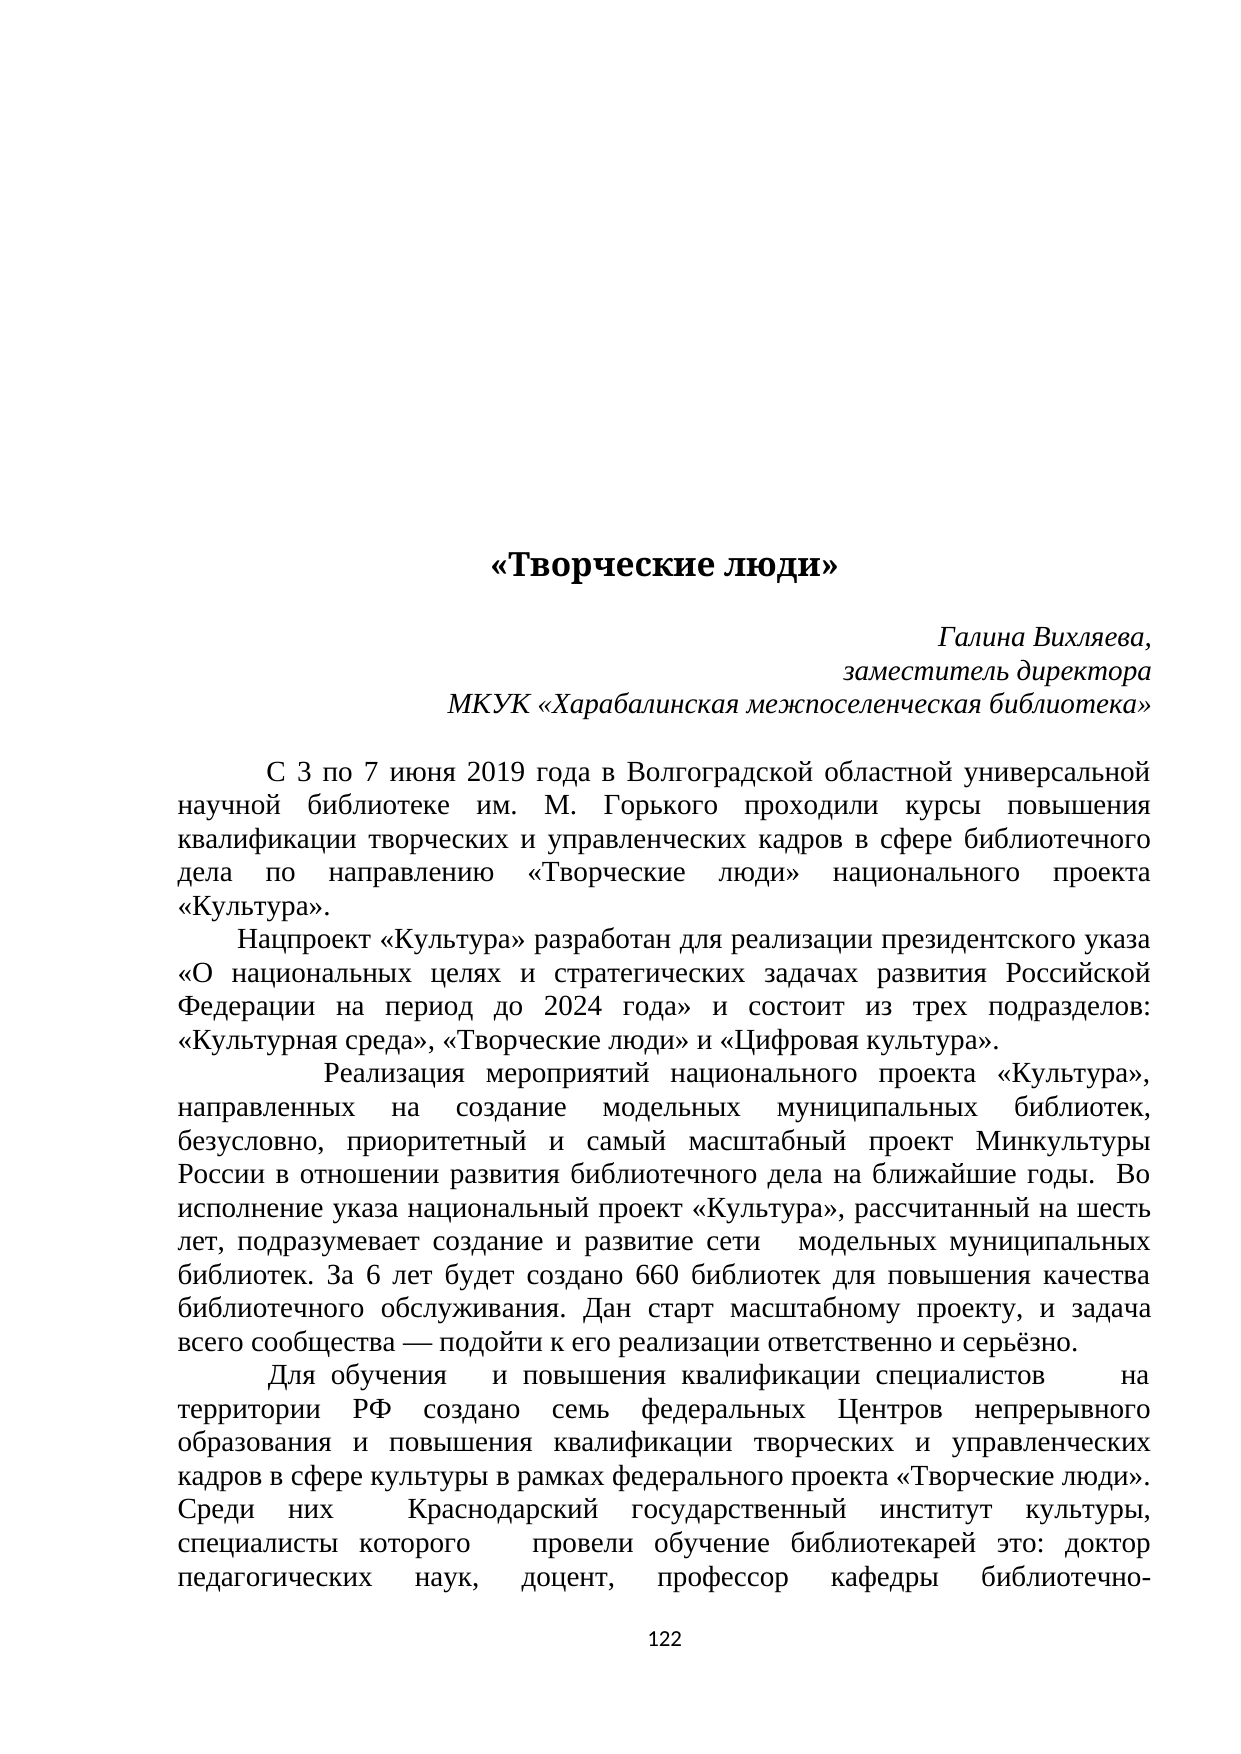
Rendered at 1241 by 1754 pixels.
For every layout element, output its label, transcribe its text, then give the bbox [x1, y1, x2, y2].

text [177, 1357, 1152, 1592]
text Галина Вихляева, [177, 619, 1152, 653]
text С 3 по 7 июня 2019 года в Волгоградской областной универсальной научной библиотеке им. М. Горького проходили курсы повышения квалификации творческих и управленческих кадров в сфере библиотечного дела по направлению «Творческие люди» национального проекта «Культура». [177, 754, 1152, 921]
text МКУК «Харабалинская межпоселенческая библиотека» [177, 687, 1152, 720]
text заместитель директора [177, 653, 1152, 687]
text Нацпроект «Культура» разработан для реализации президентского указа «О национальных целях и стратегических задачах развития Российской Федерации на период до 2024 года» и состоит из трех подразделов: «Культурная среда», «Творческие люди» и «Цифровая культура». [177, 921, 1152, 1056]
text «Творческие люди» [177, 541, 1152, 586]
text Реализация мероприятий национального проекта «Культура», направленных на создание модельных муниципальных библиотек, безусловно, приоритетный и самый масштабный проект Минкультуры России в отношении развития библиотечного дела на ближайшие годы. Во исполнение указа национальный проект «Культура», рассчитанный на шесть лет, подразумевает создание и развитие сети модельных муниципальных библиотек. За 6 лет будет создано 660 библиотек для повышения качества библиотечного обслуживания. Дан старт масштабному проекту, и задача всего сообщества — подойти к его реализации ответственно и серьёзно. [177, 1056, 1152, 1357]
